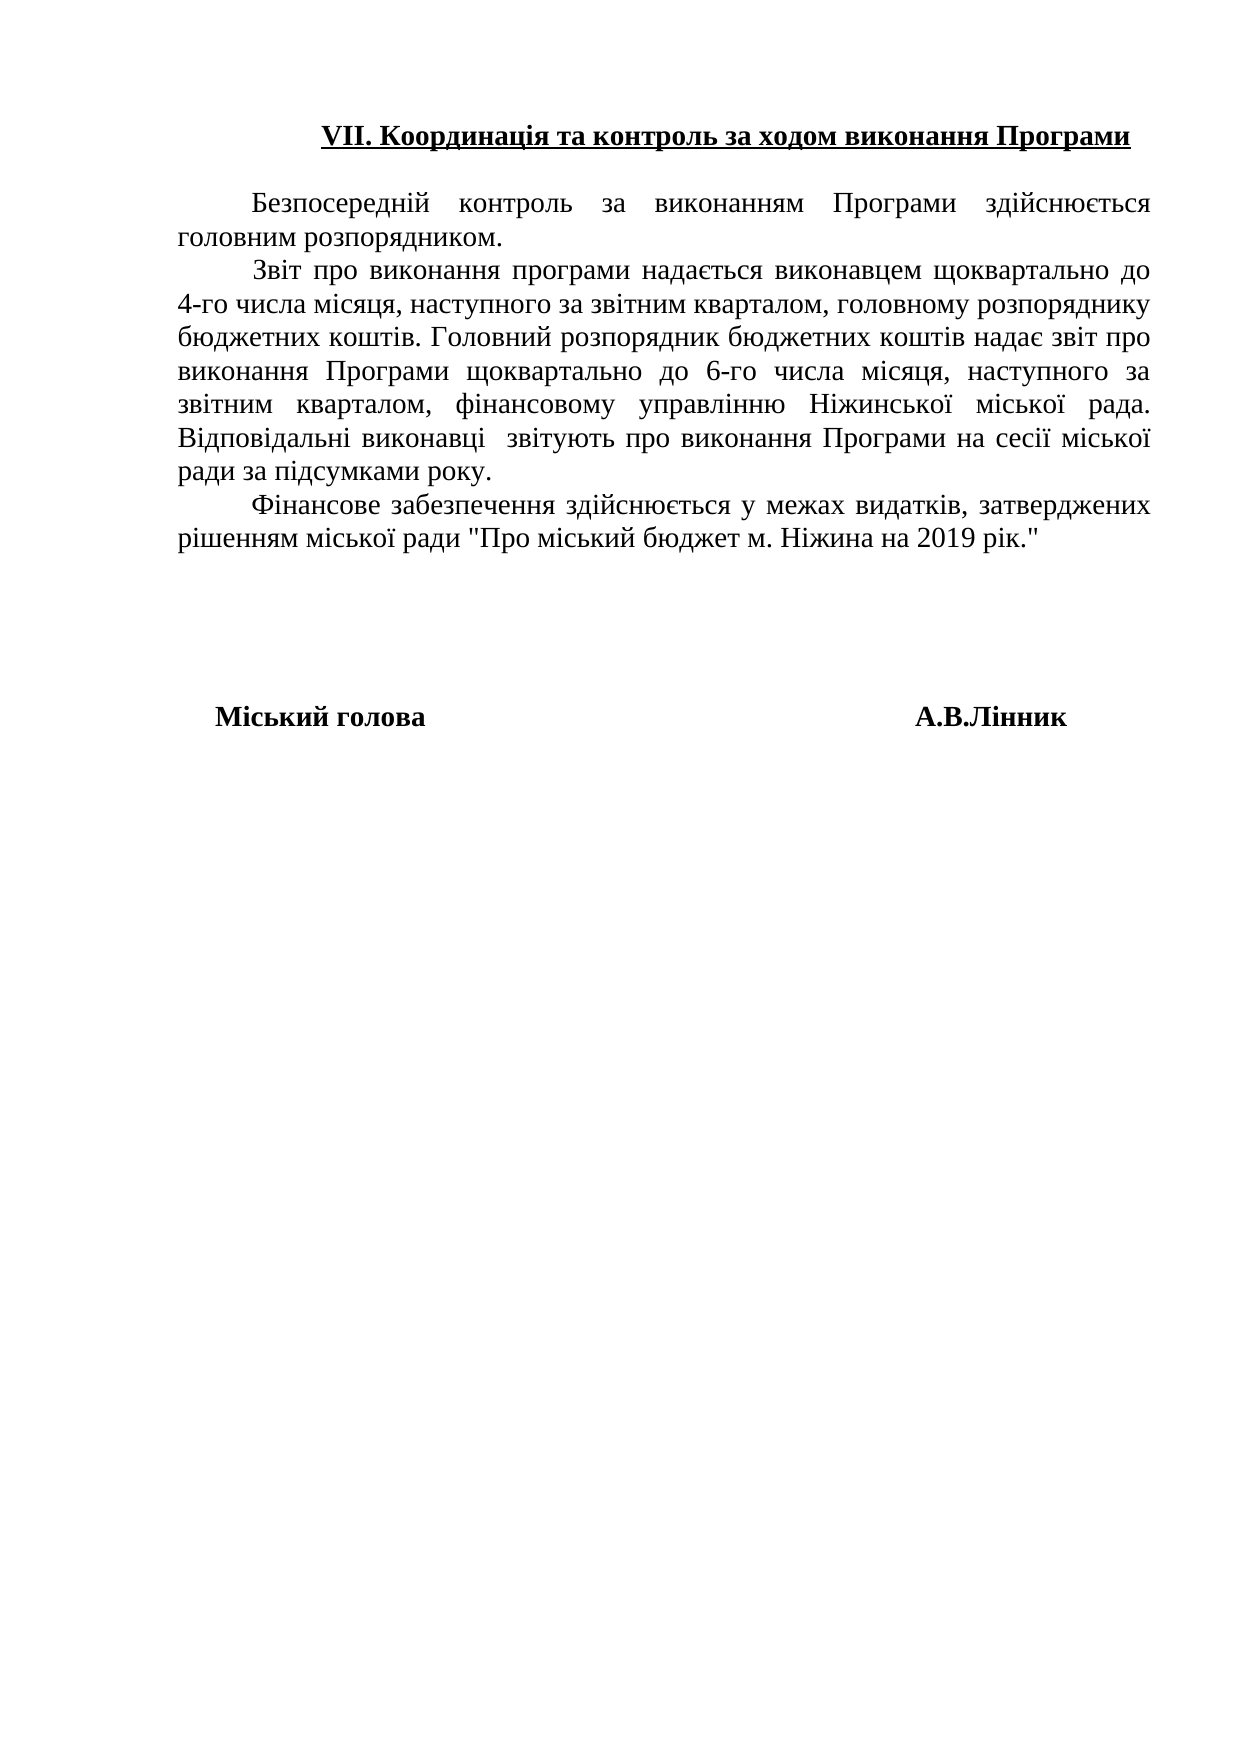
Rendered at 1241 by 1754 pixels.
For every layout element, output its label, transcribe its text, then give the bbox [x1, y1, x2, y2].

text Міський голова А.В.Лінник [215, 699, 1152, 733]
text Звіт про виконання програми надається виконавцем щоквартально до 4-го числа місяця, наступного за звітним кварталом, головному розпоряднику бюджетних коштів. Головний розпорядник бюджетних коштів надає звіт про виконання Програми щоквартально до 6-го числа місяця, наступного за звітним кварталом, фінансовому управлінню Ніжинської міської рада. Відповідальні виконавці звітують про виконання Програми на сесії міської ради за підсумками року. [177, 252, 1152, 487]
text Безпосередній контроль за виконанням Програми здійснюється головним розпорядником. [177, 185, 1152, 252]
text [177, 118, 1152, 152]
text Фінансове забезпечення здійснюється у межах видатків, затверджених рішенням міської ради "Про міський бюджет м. Ніжина на 2019 рік." [177, 487, 1152, 554]
